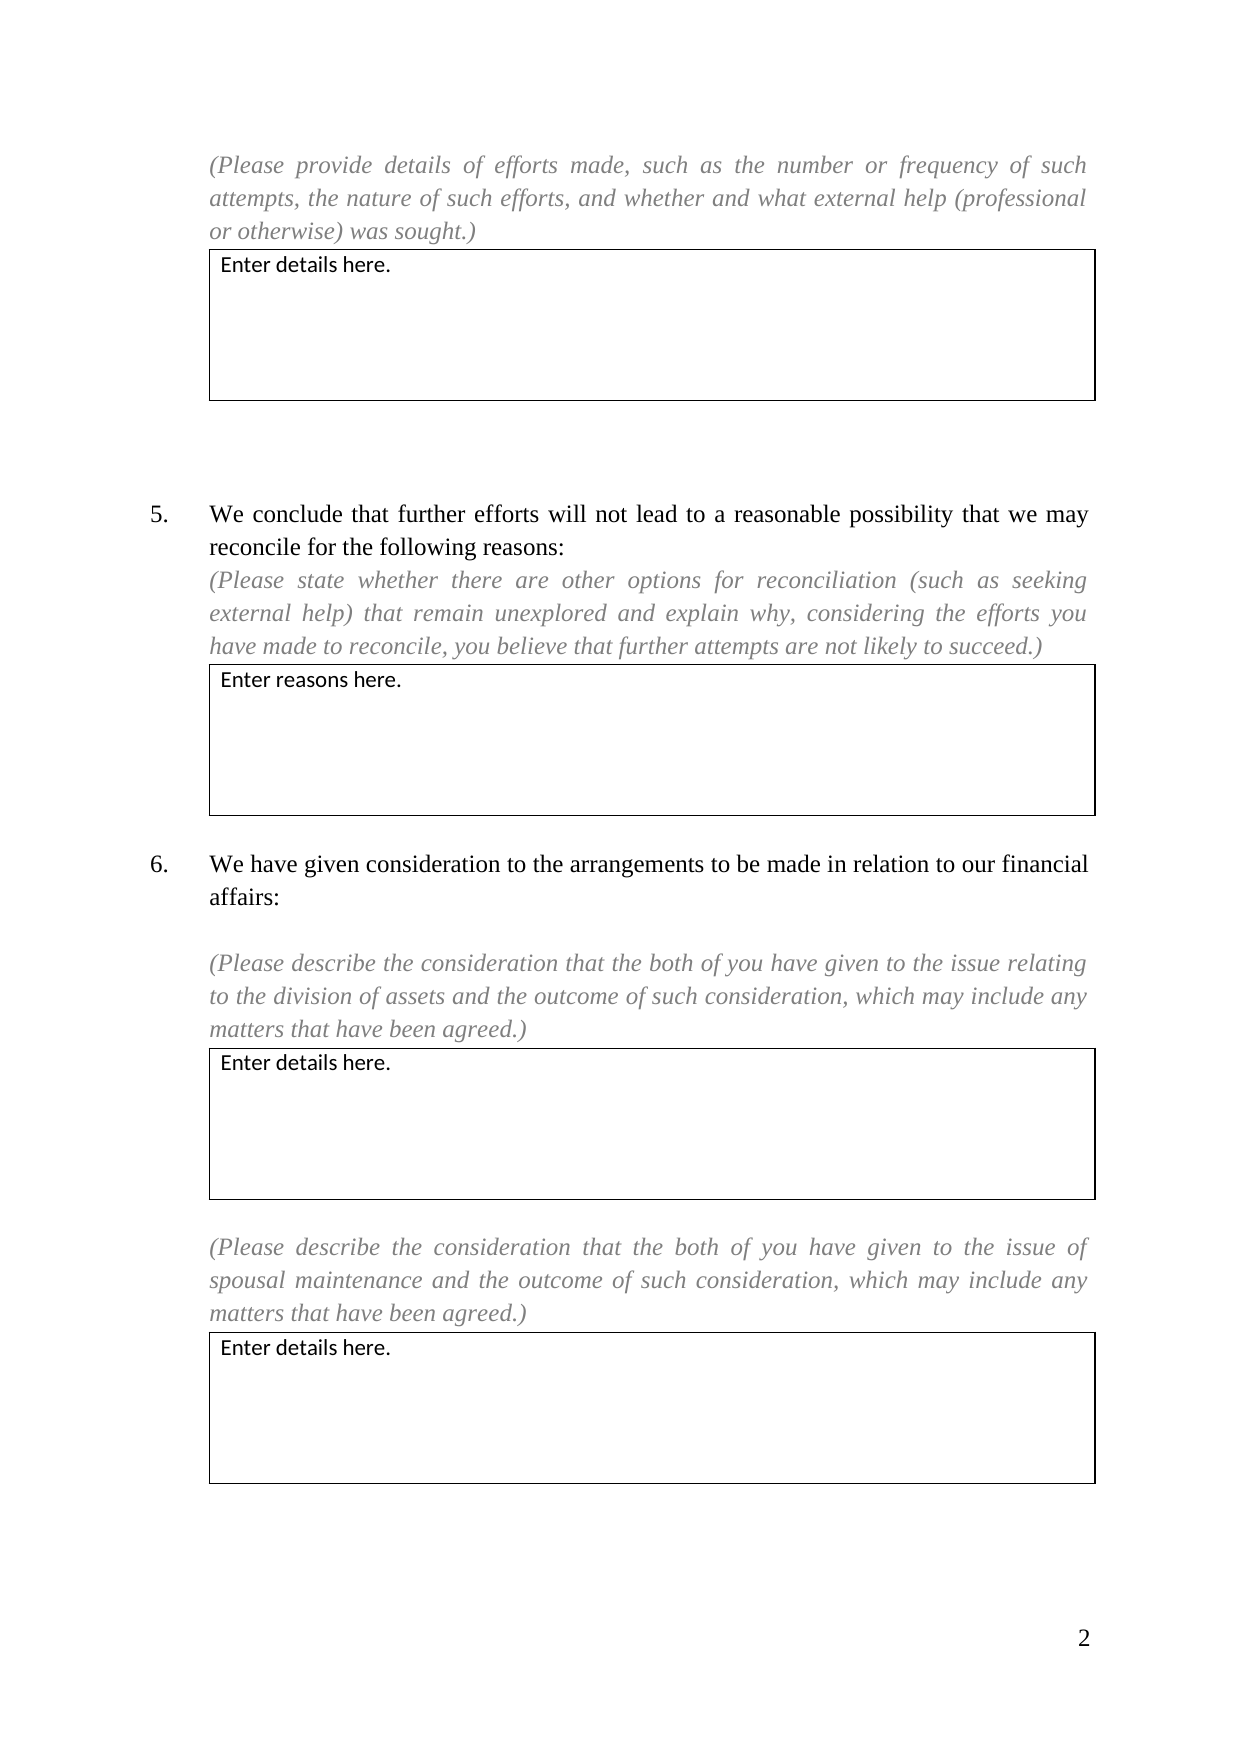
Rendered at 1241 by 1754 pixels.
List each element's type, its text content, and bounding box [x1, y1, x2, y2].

text (Please describe the consideration that the both of you have given to the issue of spousal maintenance and the outcome of such consideration, which may include any matters that have been agreed.) [209, 1232, 1090, 1327]
text (Please describe the consideration that the both of you have given to the issue relating to the division of assets and the outcome of such consideration, which may include any matters that have been agreed.) [209, 948, 1090, 1043]
text (Please state whether there are other options for reconciliation (such as seeking external help) that remain unexplored and explain why, considering the efforts you have made to reconcile, you believe that further attempts are not likely to succeed.) [209, 565, 1090, 660]
text (Please provide details of efforts made, such as the number or frequency of such attempts, the nature of such efforts, and whether and what external help (professional or otherwise) was sought.) [209, 150, 1090, 245]
list We conclude that further efforts will not lead to a reasonable possibility that we may reconcile for the following reasons: [150, 499, 1090, 561]
list We have given consideration to the arrangements to be made in relation to our financial affairs: [150, 849, 1090, 911]
